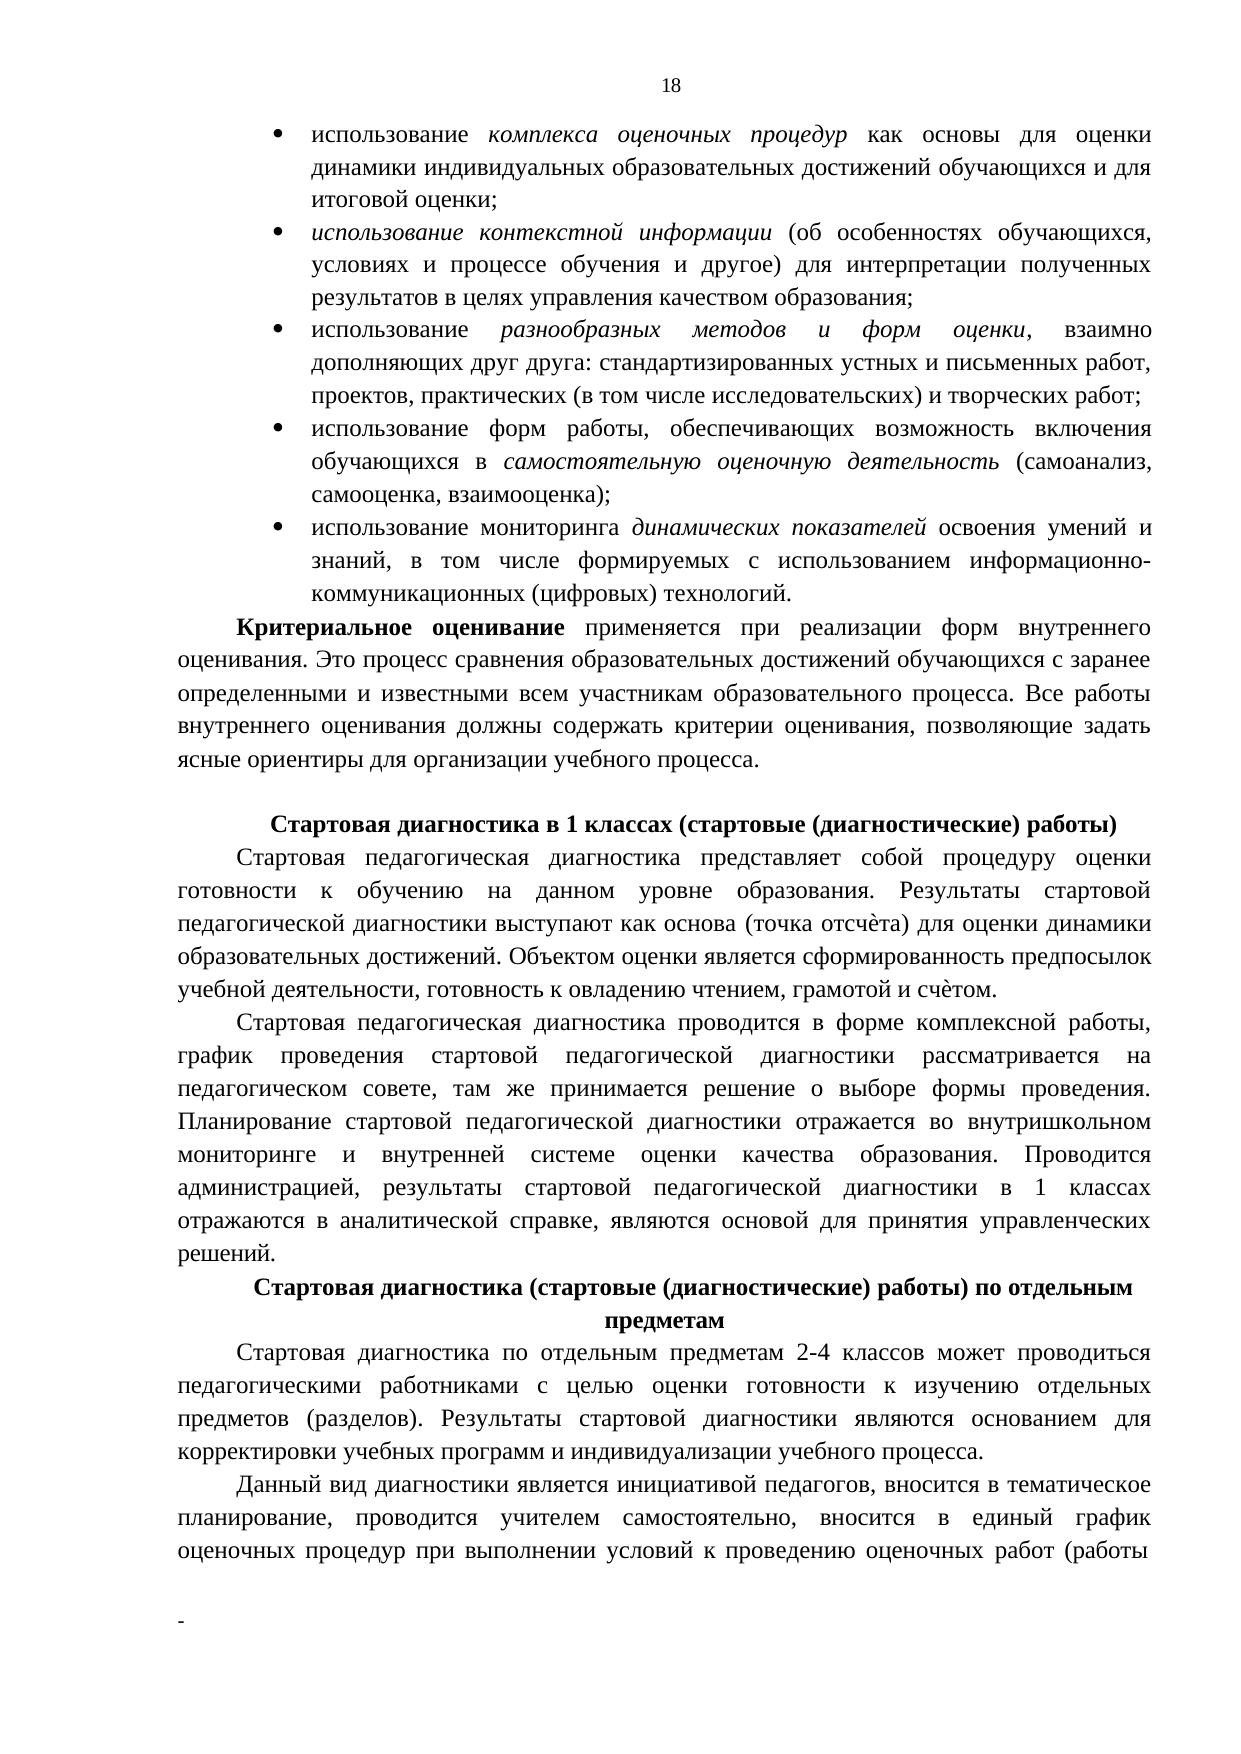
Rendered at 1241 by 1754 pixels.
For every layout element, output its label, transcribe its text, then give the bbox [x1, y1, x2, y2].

text Стартовая педагогическая диагностика представляет собой процедуру оценки готовности к обучению на данном уровне образования. Результаты стартовой педагогической диагностики выступают как основа (точка отсчѐта) для оценки динамики образовательных достижений. Объектом оценки является сформированность предпосылок учебной деятельности, готовность к овладению чтением, грамотой и счѐтом. [177, 842, 1152, 1003]
list использование мониторинга динамических показателей освоения умений и знаний, в том числе формируемых с использованием информационно- коммуникационных (цифровых) технологий. [274, 512, 1152, 607]
list использование форм работы, обеспечивающих возможность включения обучающихся в самостоятельную оценочную деятельность (самоанализ, самооценка, взаимооценка); [274, 413, 1152, 508]
text предметам [165, 1305, 1164, 1333]
text Стартовая педагогическая диагностика проводится в форме комплексной работы, график проведения стартовой педагогической диагностики рассматривается на педагогическом совете, там же принимается решение о выборе формы проведения. Планирование стартовой педагогической диагностики отражается во внутришкольном мониторинге и внутренней системе оценки качества образования. Проводится администрацией, результаты стартовой педагогической диагностики в 1 классах отражаются в аналитической справке, являются основой для принятия управленческих решений. [177, 1007, 1152, 1267]
subtitle Стартовая диагностика (стартовые (диагностические) работы) по отдельным [253, 1272, 1223, 1301]
text Данный вид диагностики является инициативой педагогов, вносится в тематическое планирование, проводится учителем самостоятельно, вносится в единый график оценочных процедур при выполнении условий к проведению оценочных работ (работы [177, 1469, 1152, 1564]
text Стартовая диагностика по отдельным предметам 2-4 классов может проводиться педагогическими работниками с целью оценки готовности к изучению отдельных предметов (разделов). Результаты стартовой диагностики являются основанием для корректировки учебных программ и индивидуализации учебного процесса. [177, 1337, 1152, 1465]
text Критериальное оценивание применяется при реализации форм внутреннего оценивания. Это процесс сравнения образовательных достижений обучающихся с заранее определенными и известными всем участникам образовательного процесса. Все работы внутреннего оценивания должны содержать критерии оценивания, позволяющие задать ясные ориентиры для организации учебного процесса. [177, 612, 1152, 772]
list использование разнообразных методов и форм оценки, взаимно дополняющих друг друга: стандартизированных устных и письменных работ, проектов, практических (в том числе исследовательских) и творческих работ; [274, 314, 1152, 409]
list использование контекстной информации (об особенностях обучающихся, условиях и процессе обучения и другое) для интерпретации полученных результатов в целях управления качеством образования; [274, 217, 1152, 311]
subtitle Стартовая диагностика в 1 классах (стартовые (диагностические) работы) [236, 809, 1223, 838]
list использование комплекса оценочных процедур как основы для оценки динамики индивидуальных образовательных достижений обучающихся и для итоговой оценки; [274, 119, 1152, 213]
